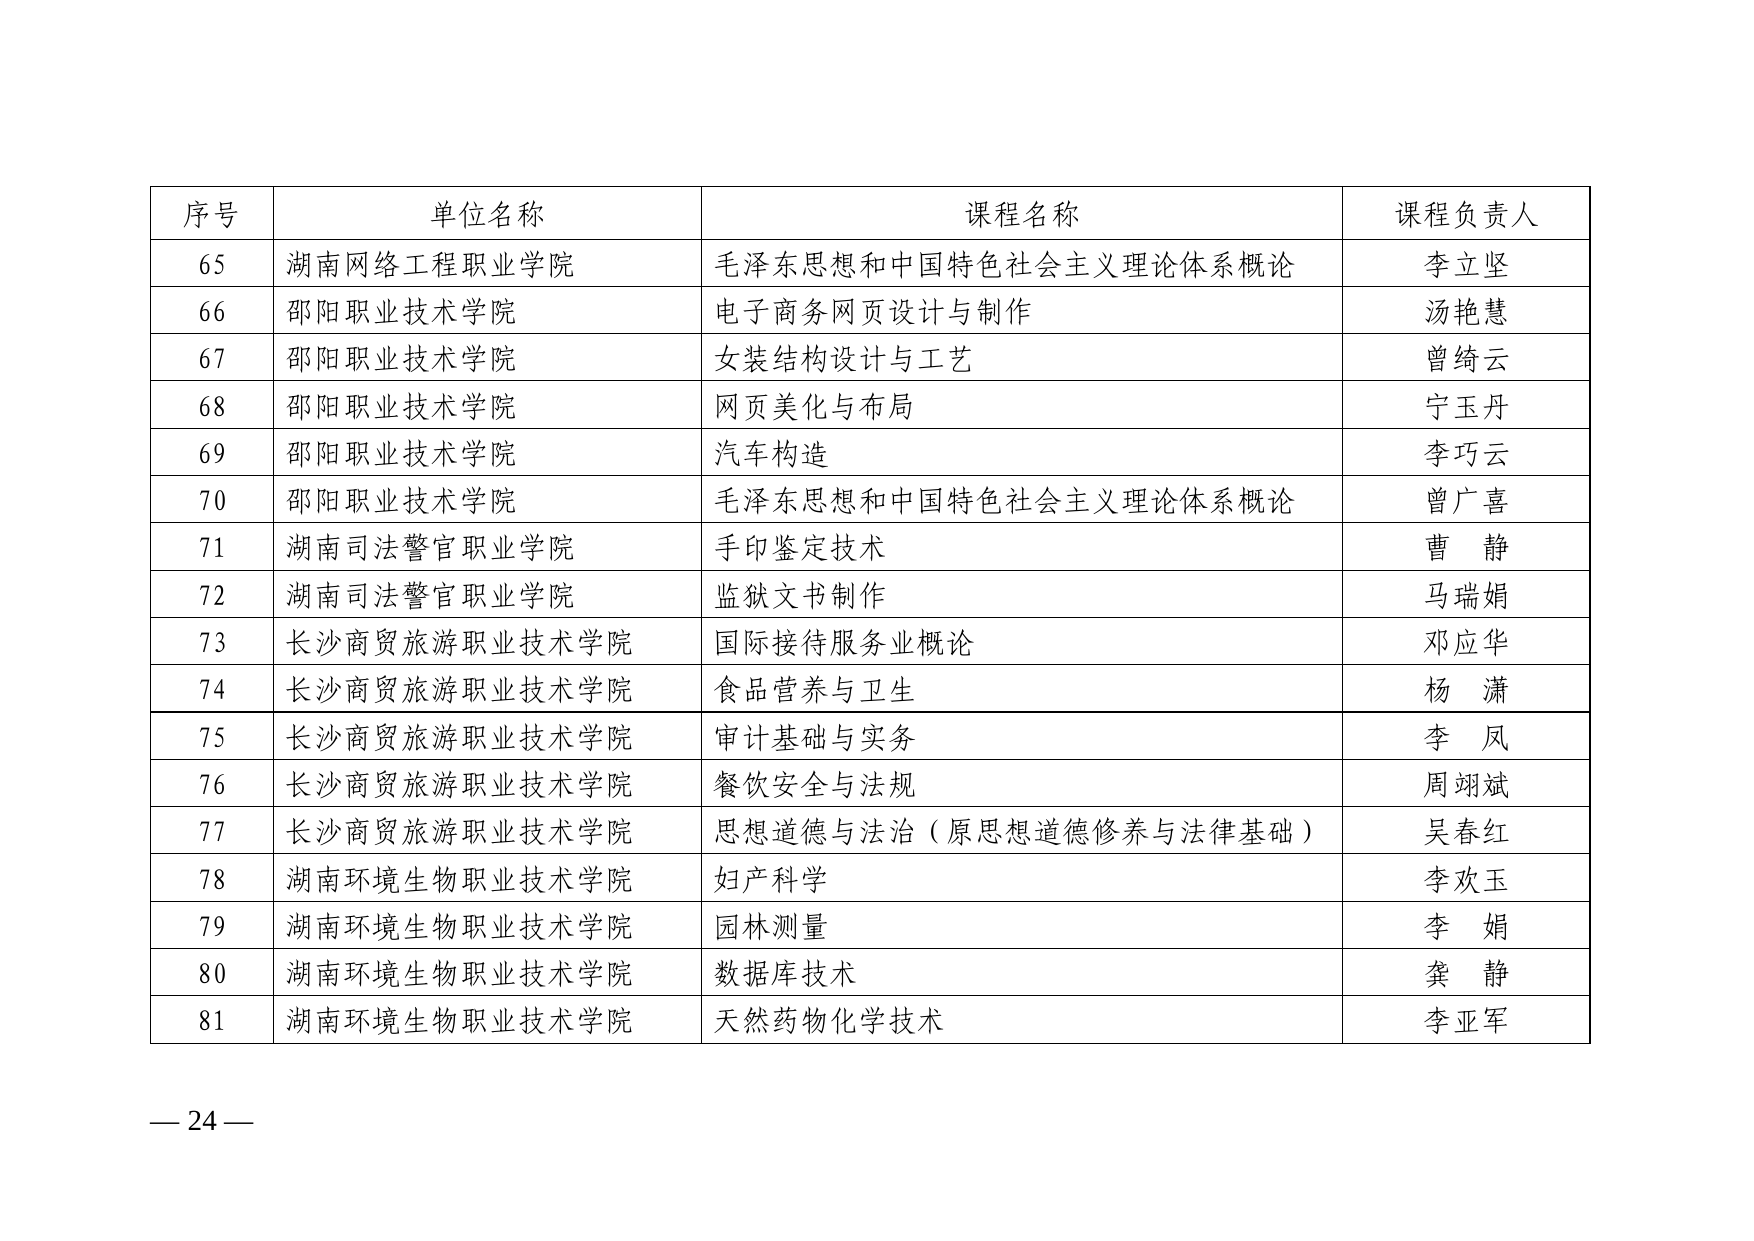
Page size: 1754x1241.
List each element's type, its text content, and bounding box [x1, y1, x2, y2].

table_cell 数据库技术 [702, 949, 1342, 995]
table_cell 73 [151, 618, 273, 664]
table_cell 李欢玉 [1343, 854, 1589, 901]
table_cell 邵阳职业技术学院 [274, 287, 701, 333]
table_cell 长沙商贸旅游职业技术学院 [274, 760, 701, 806]
table_header 课程名称 [702, 187, 1342, 238]
table_cell 邵阳职业技术学院 [274, 334, 701, 380]
table_cell 宁玉丹 [1343, 381, 1589, 428]
table_cell 湖南环境生物职业技术学院 [274, 996, 701, 1042]
table_cell 杨 潇 [1343, 665, 1589, 711]
table_cell 77 [151, 807, 273, 853]
table_cell 湖南环境生物职业技术学院 [274, 854, 701, 901]
table_cell 70 [151, 476, 273, 522]
table_cell 李 凤 [1343, 713, 1589, 759]
table_header 序号 [151, 187, 273, 238]
table_cell 68 [151, 381, 273, 428]
table_cell 毛泽东思想和中国特色社会主义理论体系概论 [702, 240, 1342, 286]
table_cell 审计基础与实务 [702, 713, 1342, 759]
table_cell 76 [151, 760, 273, 806]
table_cell 园林测量 [702, 902, 1342, 948]
table_cell 湖南司法警官职业学院 [274, 571, 701, 617]
table_cell 李亚军 [1343, 996, 1589, 1042]
table_cell 长沙商贸旅游职业技术学院 [274, 807, 701, 853]
table_cell 曾广喜 [1343, 476, 1589, 522]
table_cell 79 [151, 902, 273, 948]
table_cell 思想道德与法治（原思想道德修养与法律基础） [702, 807, 1342, 853]
table_cell 69 [151, 429, 273, 475]
table_cell 湖南环境生物职业技术学院 [274, 902, 701, 948]
table_cell 马瑞娟 [1343, 571, 1589, 617]
table_cell 李 娟 [1343, 902, 1589, 948]
table_cell 邵阳职业技术学院 [274, 381, 701, 428]
table_cell 长沙商贸旅游职业技术学院 [274, 665, 701, 711]
table_cell 湖南环境生物职业技术学院 [274, 949, 701, 995]
table_cell 手印鉴定技术 [702, 523, 1342, 569]
table_cell 66 [151, 287, 273, 333]
table_cell 邓应华 [1343, 618, 1589, 664]
table_cell 71 [151, 523, 273, 569]
table_header 单位名称 [274, 187, 701, 238]
table_cell 龚 静 [1343, 949, 1589, 995]
table_cell 吴春红 [1343, 807, 1589, 853]
table_cell 长沙商贸旅游职业技术学院 [274, 713, 701, 759]
table_header 课程负责人 [1343, 187, 1589, 238]
table_cell 食品营养与卫生 [702, 665, 1342, 711]
table_cell 餐饮安全与法规 [702, 760, 1342, 806]
table_cell 周翊斌 [1343, 760, 1589, 806]
table_cell 网页美化与布局 [702, 381, 1342, 428]
table_cell 李巧云 [1343, 429, 1589, 475]
table_cell 75 [151, 713, 273, 759]
table_cell 81 [151, 996, 273, 1042]
table_cell 78 [151, 854, 273, 901]
table_cell 电子商务网页设计与制作 [702, 287, 1342, 333]
table_cell 汤艳慧 [1343, 287, 1589, 333]
table_cell 湖南司法警官职业学院 [274, 523, 701, 569]
table_cell 72 [151, 571, 273, 617]
table_cell 邵阳职业技术学院 [274, 429, 701, 475]
table_cell 监狱文书制作 [702, 571, 1342, 617]
table_cell 长沙商贸旅游职业技术学院 [274, 618, 701, 664]
table_cell 女装结构设计与工艺 [702, 334, 1342, 380]
table_cell 天然药物化学技术 [702, 996, 1342, 1042]
table_cell 曹 静 [1343, 523, 1589, 569]
table_cell 汽车构造 [702, 429, 1342, 475]
table_cell 67 [151, 334, 273, 380]
table_cell 毛泽东思想和中国特色社会主义理论体系概论 [702, 476, 1342, 522]
table_cell 曾绮云 [1343, 334, 1589, 380]
table_cell 国际接待服务业概论 [702, 618, 1342, 664]
table_cell 65 [151, 240, 273, 286]
table_cell 妇产科学 [702, 854, 1342, 901]
table_cell 湖南网络工程职业学院 [274, 240, 701, 286]
table_cell 李立坚 [1343, 240, 1589, 286]
table_cell 74 [151, 665, 273, 711]
table_cell 80 [151, 949, 273, 995]
table_cell 邵阳职业技术学院 [274, 476, 701, 522]
